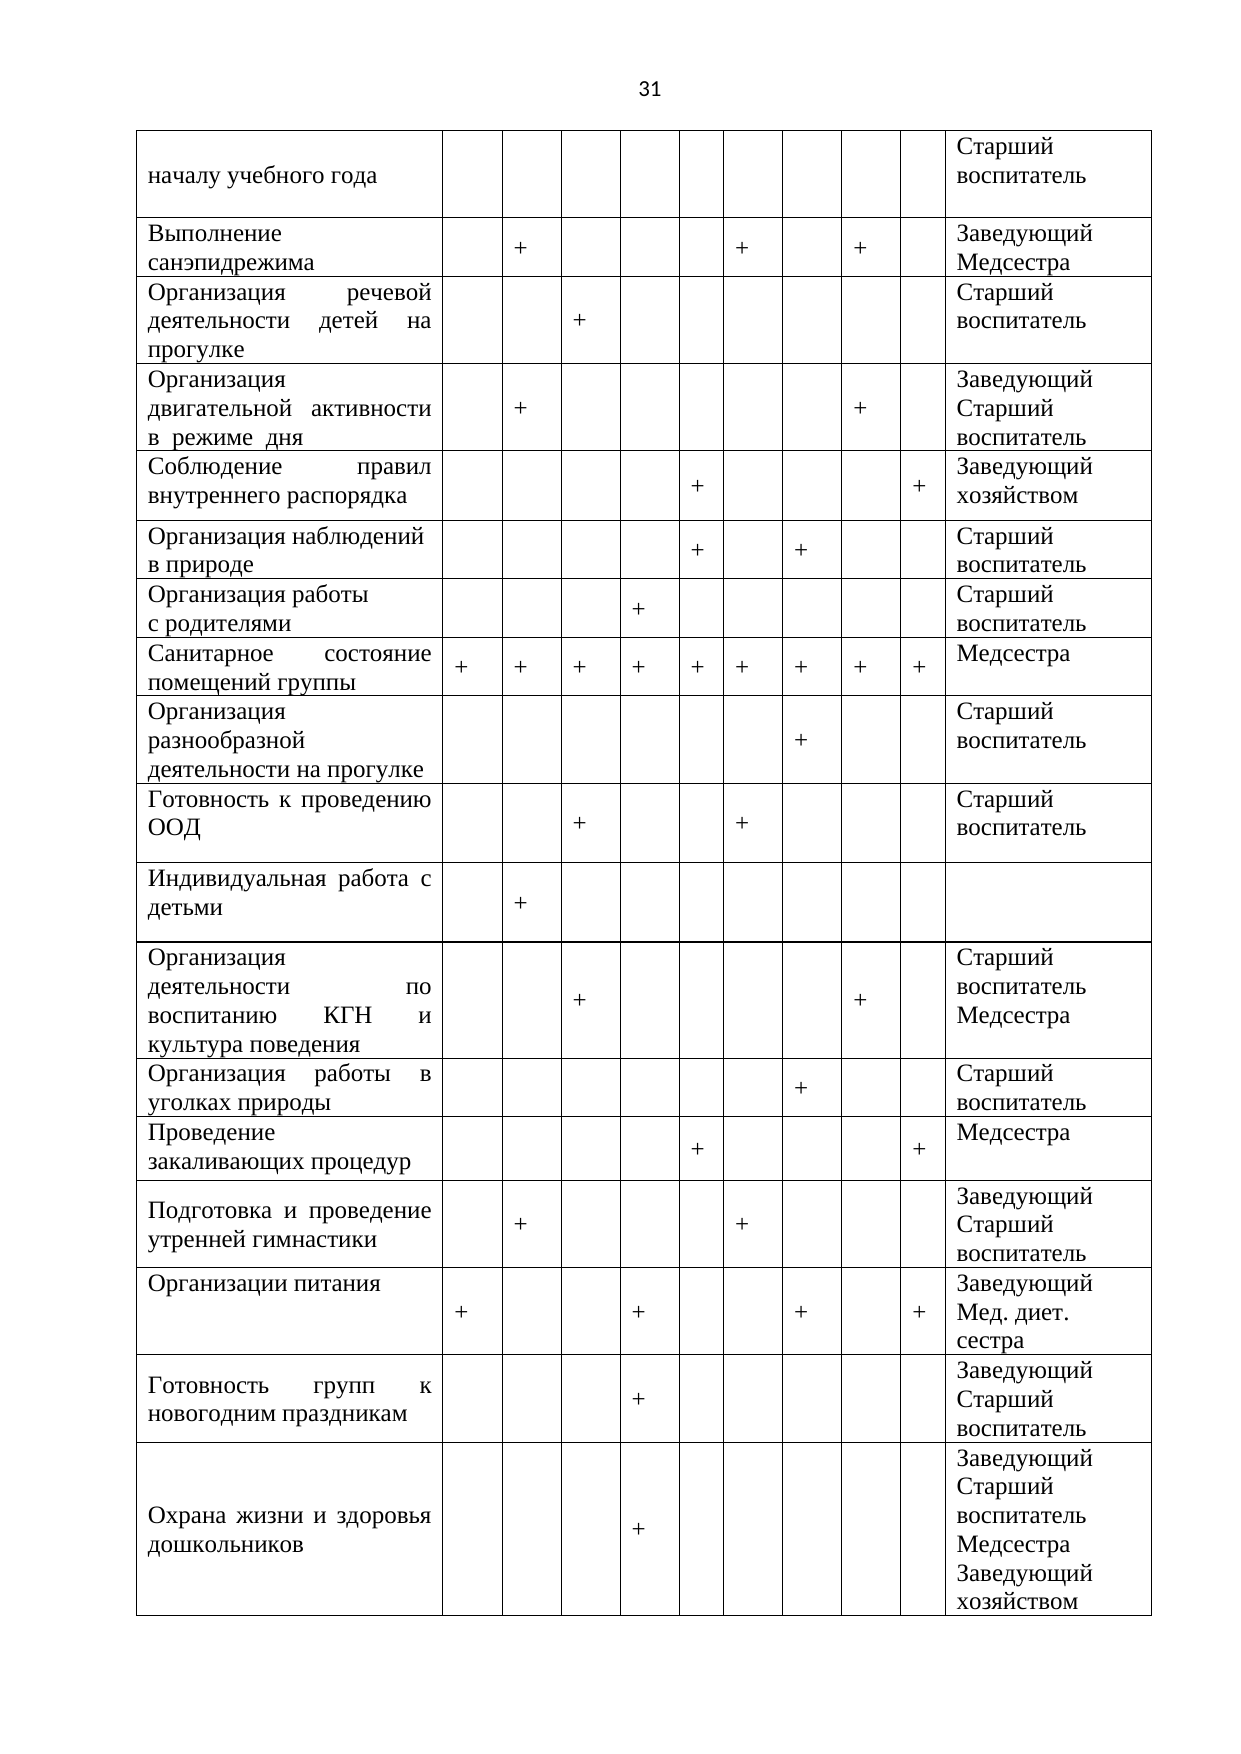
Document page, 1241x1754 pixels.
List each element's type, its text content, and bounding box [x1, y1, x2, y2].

table_cell Охрана жизни и здоровья дошкольников [137, 1443, 442, 1615]
table_cell [783, 863, 841, 941]
table_cell [783, 1443, 841, 1615]
table_cell [724, 1117, 782, 1180]
table_cell [842, 863, 900, 941]
table_cell + [503, 364, 561, 450]
table_cell + [503, 638, 561, 695]
table_cell Старший воспитатель [946, 579, 1151, 637]
table_cell [680, 1059, 723, 1116]
table_cell [901, 943, 945, 1057]
table_cell [842, 1443, 900, 1615]
table_cell + [680, 638, 723, 695]
table_cell [680, 943, 723, 1057]
table_cell + [783, 521, 841, 578]
table_cell [901, 218, 945, 276]
table_cell + [901, 638, 945, 695]
table_cell + [680, 521, 723, 578]
table_cell [724, 364, 782, 450]
table_cell [680, 863, 723, 941]
table_cell Индивидуальная работа с детьми [137, 863, 442, 941]
table_cell [901, 1059, 945, 1116]
table_cell [901, 521, 945, 578]
table_cell [443, 1117, 502, 1180]
table_cell [783, 1117, 841, 1180]
table_cell [621, 863, 679, 941]
table_cell Готовность к проведению ООД [137, 784, 442, 862]
table_cell + [621, 638, 679, 695]
table_cell Старший воспитатель [946, 784, 1151, 862]
table_cell [443, 579, 502, 637]
table_cell [443, 277, 502, 363]
table_cell + [680, 451, 723, 520]
table_cell + [680, 1117, 723, 1180]
table_cell [783, 131, 841, 217]
table_cell [621, 1181, 679, 1267]
table_cell + [842, 364, 900, 450]
table_cell + [443, 638, 502, 695]
table_cell [562, 451, 620, 520]
table_cell Старший воспитатель [946, 277, 1151, 363]
table_cell [562, 218, 620, 276]
table_cell [901, 1355, 945, 1442]
table_cell [901, 131, 945, 217]
table_cell [503, 277, 561, 363]
table_cell Заведующий Мед. диет. сестра [946, 1268, 1151, 1354]
table_cell [443, 784, 502, 862]
table_cell [562, 521, 620, 578]
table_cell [137, 131, 442, 217]
table_cell [562, 1059, 620, 1116]
table_cell [621, 1117, 679, 1180]
table_cell Заведующий Старший воспитатель [946, 1181, 1151, 1267]
table_cell [946, 863, 1151, 941]
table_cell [946, 131, 1151, 217]
table_cell [842, 784, 900, 862]
table_cell [621, 1059, 679, 1116]
table_cell [680, 1355, 723, 1442]
table_cell [783, 364, 841, 450]
table_cell [680, 579, 723, 637]
table_cell Заведующий Старший воспитатель Медсестра Заведующий хозяйством [946, 1443, 1151, 1615]
table_cell + [783, 696, 841, 783]
table_cell + [562, 638, 620, 695]
table_cell [503, 696, 561, 783]
table_cell [621, 451, 679, 520]
table_cell [901, 863, 945, 941]
table_cell + [503, 863, 561, 941]
table_cell [842, 521, 900, 578]
table_cell + [842, 218, 900, 276]
table_cell [503, 579, 561, 637]
table_cell Готовность групп к новогодним праздникам [137, 1355, 442, 1442]
table_cell [724, 696, 782, 783]
table_cell Заведующий Медсестра [946, 218, 1151, 276]
table_cell [562, 364, 620, 450]
table_cell [562, 131, 620, 217]
table_cell [680, 364, 723, 450]
table_cell [842, 696, 900, 783]
table_cell [503, 1355, 561, 1442]
table_cell [901, 579, 945, 637]
table_cell + [783, 1059, 841, 1116]
table_cell [842, 131, 900, 217]
table_cell Организация речевой деятельности детей на прогулке [137, 277, 442, 363]
table_cell [842, 1059, 900, 1116]
table_cell [503, 784, 561, 862]
table_cell Медсестра [946, 1117, 1151, 1180]
table_cell [503, 521, 561, 578]
table_cell Организация работы с родителями [137, 579, 442, 637]
table_cell + [562, 943, 620, 1057]
table_cell [724, 521, 782, 578]
table_cell [621, 943, 679, 1057]
table_cell [503, 1117, 561, 1180]
table_cell [842, 1117, 900, 1180]
table_cell + [901, 451, 945, 520]
table_cell Организация работы в уголках природы [137, 1059, 442, 1116]
table_cell Санитарное состояние помещений группы [137, 638, 442, 695]
table_cell + [503, 218, 561, 276]
table_cell [901, 784, 945, 862]
table_cell [783, 451, 841, 520]
table_cell + [842, 638, 900, 695]
table_cell [443, 1443, 502, 1615]
table_cell [562, 1117, 620, 1180]
table_cell [842, 451, 900, 520]
table_cell Старший воспитатель [946, 696, 1151, 783]
table_cell [680, 1443, 723, 1615]
table_cell + [783, 638, 841, 695]
table_cell [901, 1443, 945, 1615]
table_cell [562, 1443, 620, 1615]
table_cell Подготовка и проведение утренней гимнастики [137, 1181, 442, 1267]
table_cell [562, 863, 620, 941]
table_cell [680, 131, 723, 217]
table_cell + [621, 1268, 679, 1354]
table_cell [443, 696, 502, 783]
table_cell Выполнение санэпидрежима [137, 218, 442, 276]
table_cell + [562, 277, 620, 363]
table_cell [680, 696, 723, 783]
table_cell [680, 277, 723, 363]
table_cell [443, 521, 502, 578]
table_cell + [724, 784, 782, 862]
table_cell [901, 277, 945, 363]
table_cell [621, 521, 679, 578]
table_cell [680, 784, 723, 862]
table_cell Организации питания [137, 1268, 442, 1354]
table_cell Заведующий Старший воспитатель [946, 364, 1151, 450]
table_cell [443, 1059, 502, 1116]
table_cell [724, 1443, 782, 1615]
table_cell Организация двигательной активности в режиме дня [137, 364, 442, 450]
table_cell [724, 1059, 782, 1116]
table_cell [724, 277, 782, 363]
table_cell [842, 1355, 900, 1442]
table_cell [562, 1268, 620, 1354]
table_cell [783, 943, 841, 1057]
table_cell + [724, 1181, 782, 1267]
table_cell [443, 364, 502, 450]
table_cell [724, 1268, 782, 1354]
table_cell + [621, 1355, 679, 1442]
table_cell Организация наблюдений в природе [137, 521, 442, 578]
table_cell [680, 218, 723, 276]
table_cell [842, 277, 900, 363]
table_cell [783, 218, 841, 276]
table_cell [901, 364, 945, 450]
table_cell [443, 943, 502, 1057]
table_cell [901, 1181, 945, 1267]
table_cell [621, 364, 679, 450]
table_cell Старший воспитатель [946, 521, 1151, 578]
table_cell Заведующий хозяйством [946, 451, 1151, 520]
table_cell [724, 579, 782, 637]
table_cell Заведующий Старший воспитатель [946, 1355, 1151, 1442]
table_cell [783, 1181, 841, 1267]
table_cell [562, 1181, 620, 1267]
table_cell Старший воспитатель [946, 1059, 1151, 1116]
table_cell [443, 863, 502, 941]
table_cell [842, 1268, 900, 1354]
table_cell Организация разнообразной деятельности на прогулке [137, 696, 442, 783]
table_cell [724, 451, 782, 520]
table_cell [783, 784, 841, 862]
table_cell [503, 1059, 561, 1116]
table_cell [443, 1355, 502, 1442]
table_cell Соблюдение правил внутреннего распорядка [137, 451, 442, 520]
table_cell + [443, 131, 502, 217]
table_cell + [724, 638, 782, 695]
table_cell [621, 218, 679, 276]
table_cell [443, 1181, 502, 1267]
table_cell [680, 1268, 723, 1354]
table_cell [621, 696, 679, 783]
table_cell [443, 218, 502, 276]
table_cell + [443, 1268, 502, 1354]
table_cell [783, 277, 841, 363]
table_cell [443, 451, 502, 520]
table_cell Медсестра [946, 638, 1151, 695]
table_cell [562, 696, 620, 783]
table_cell [562, 579, 620, 637]
table_cell + [621, 579, 679, 637]
table_cell [680, 1181, 723, 1267]
table_cell Старший воспитатель Медсестра [946, 943, 1151, 1057]
table_cell [503, 943, 561, 1057]
table_cell [842, 1181, 900, 1267]
table_cell + [901, 1268, 945, 1354]
table_cell [621, 277, 679, 363]
table_cell + [842, 943, 900, 1057]
table_cell [724, 943, 782, 1057]
table_cell [503, 131, 561, 217]
table_cell [901, 696, 945, 783]
table_cell [783, 579, 841, 637]
table_cell [503, 1268, 561, 1354]
table_cell Организация деятельности по воспитанию КГН и культура поведения [137, 943, 442, 1057]
table_cell [562, 1355, 620, 1442]
table_cell + [724, 218, 782, 276]
table_cell + [621, 1443, 679, 1615]
table_cell [783, 1355, 841, 1442]
table_cell [503, 1443, 561, 1615]
table_cell Проведение закаливающих процедур [137, 1117, 442, 1180]
table_cell [724, 863, 782, 941]
table_cell + [783, 1268, 841, 1354]
table_cell + [901, 1117, 945, 1180]
table_cell [724, 1355, 782, 1442]
table_cell + [503, 1181, 561, 1267]
table_cell [503, 451, 561, 520]
table_cell [842, 579, 900, 637]
table_cell [621, 131, 679, 217]
table_cell [724, 131, 782, 217]
table_cell [621, 784, 679, 862]
table_cell + [562, 784, 620, 862]
